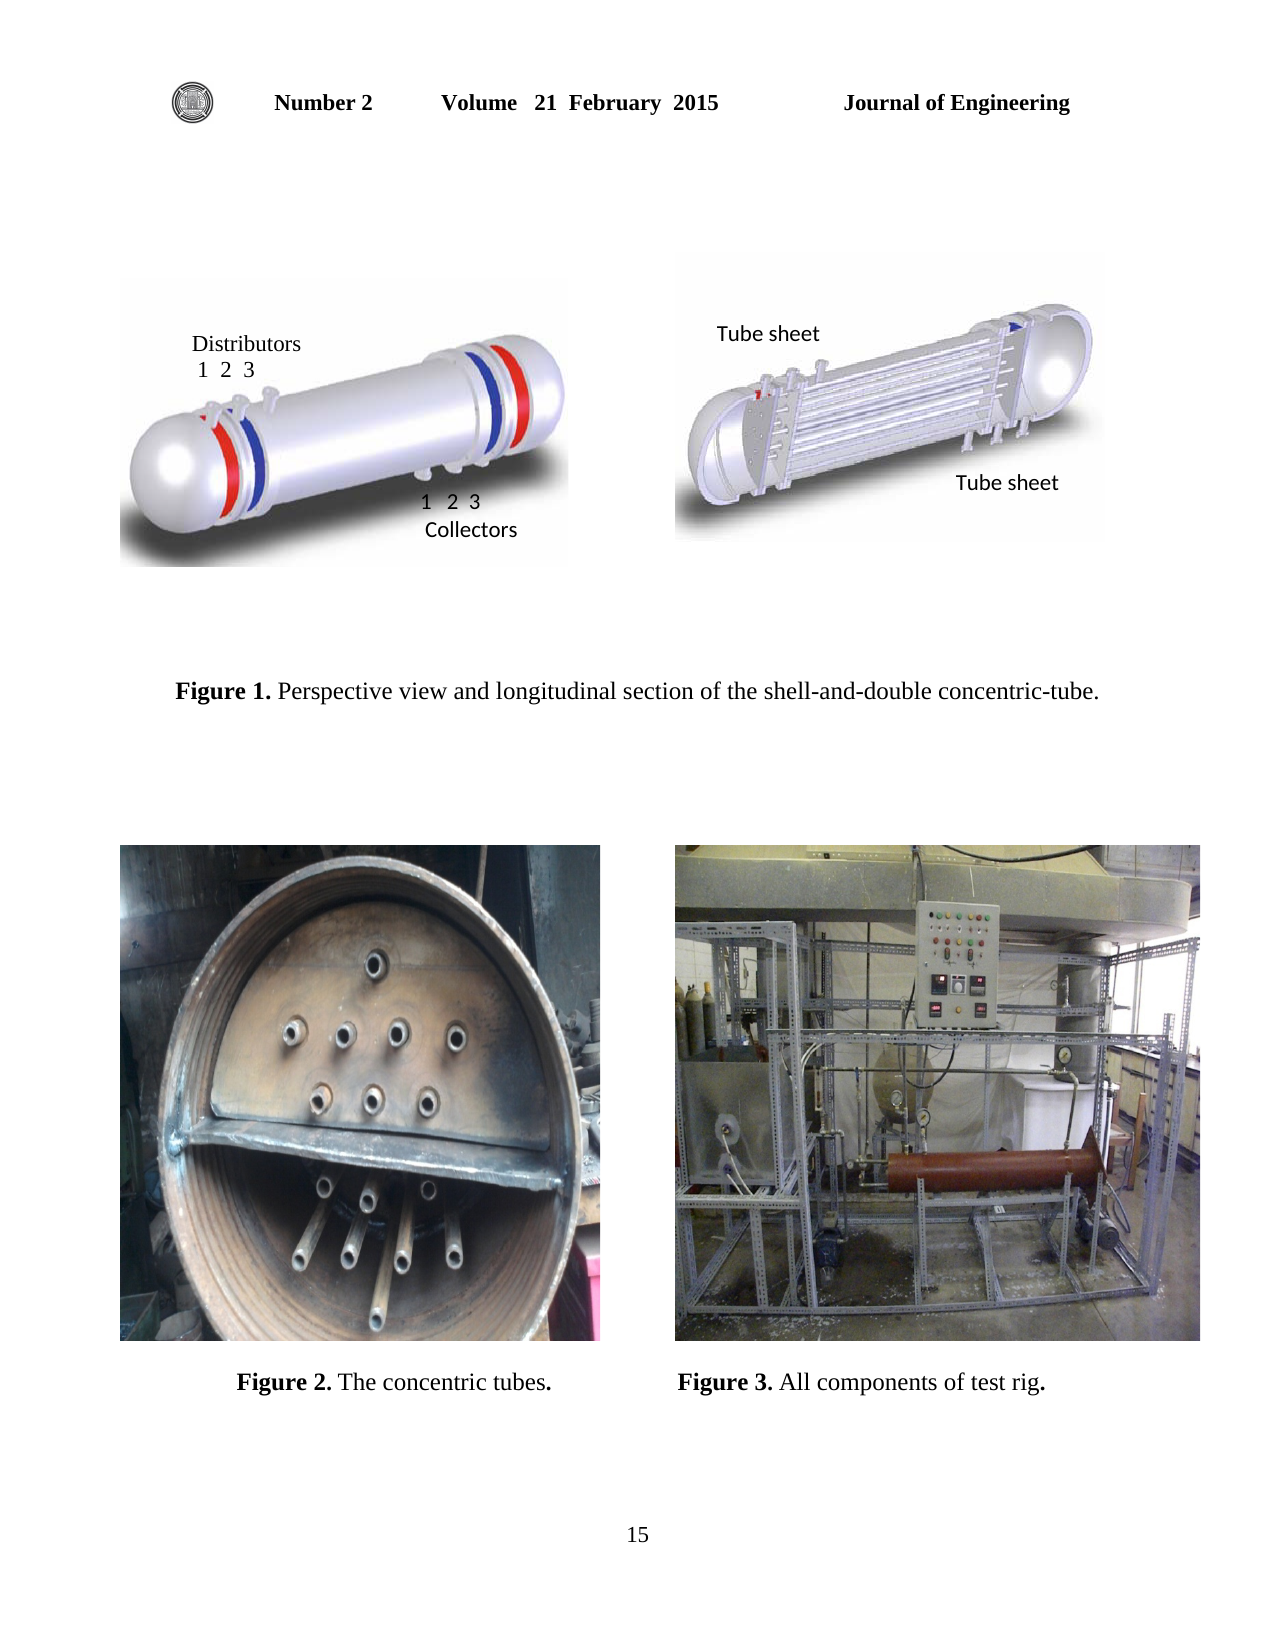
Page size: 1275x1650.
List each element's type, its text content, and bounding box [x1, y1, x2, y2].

picture [120, 845, 600, 1341]
text Figure 2. The concentric tubes. Figure 3. All components of test rig. [124, 1367, 1157, 1396]
picture [171, 81, 214, 124]
picture [675, 845, 1200, 1341]
text Figure 1. Perspective view and longitudinal section of the shell-and-double concentric-tube. [120, 675, 1155, 706]
